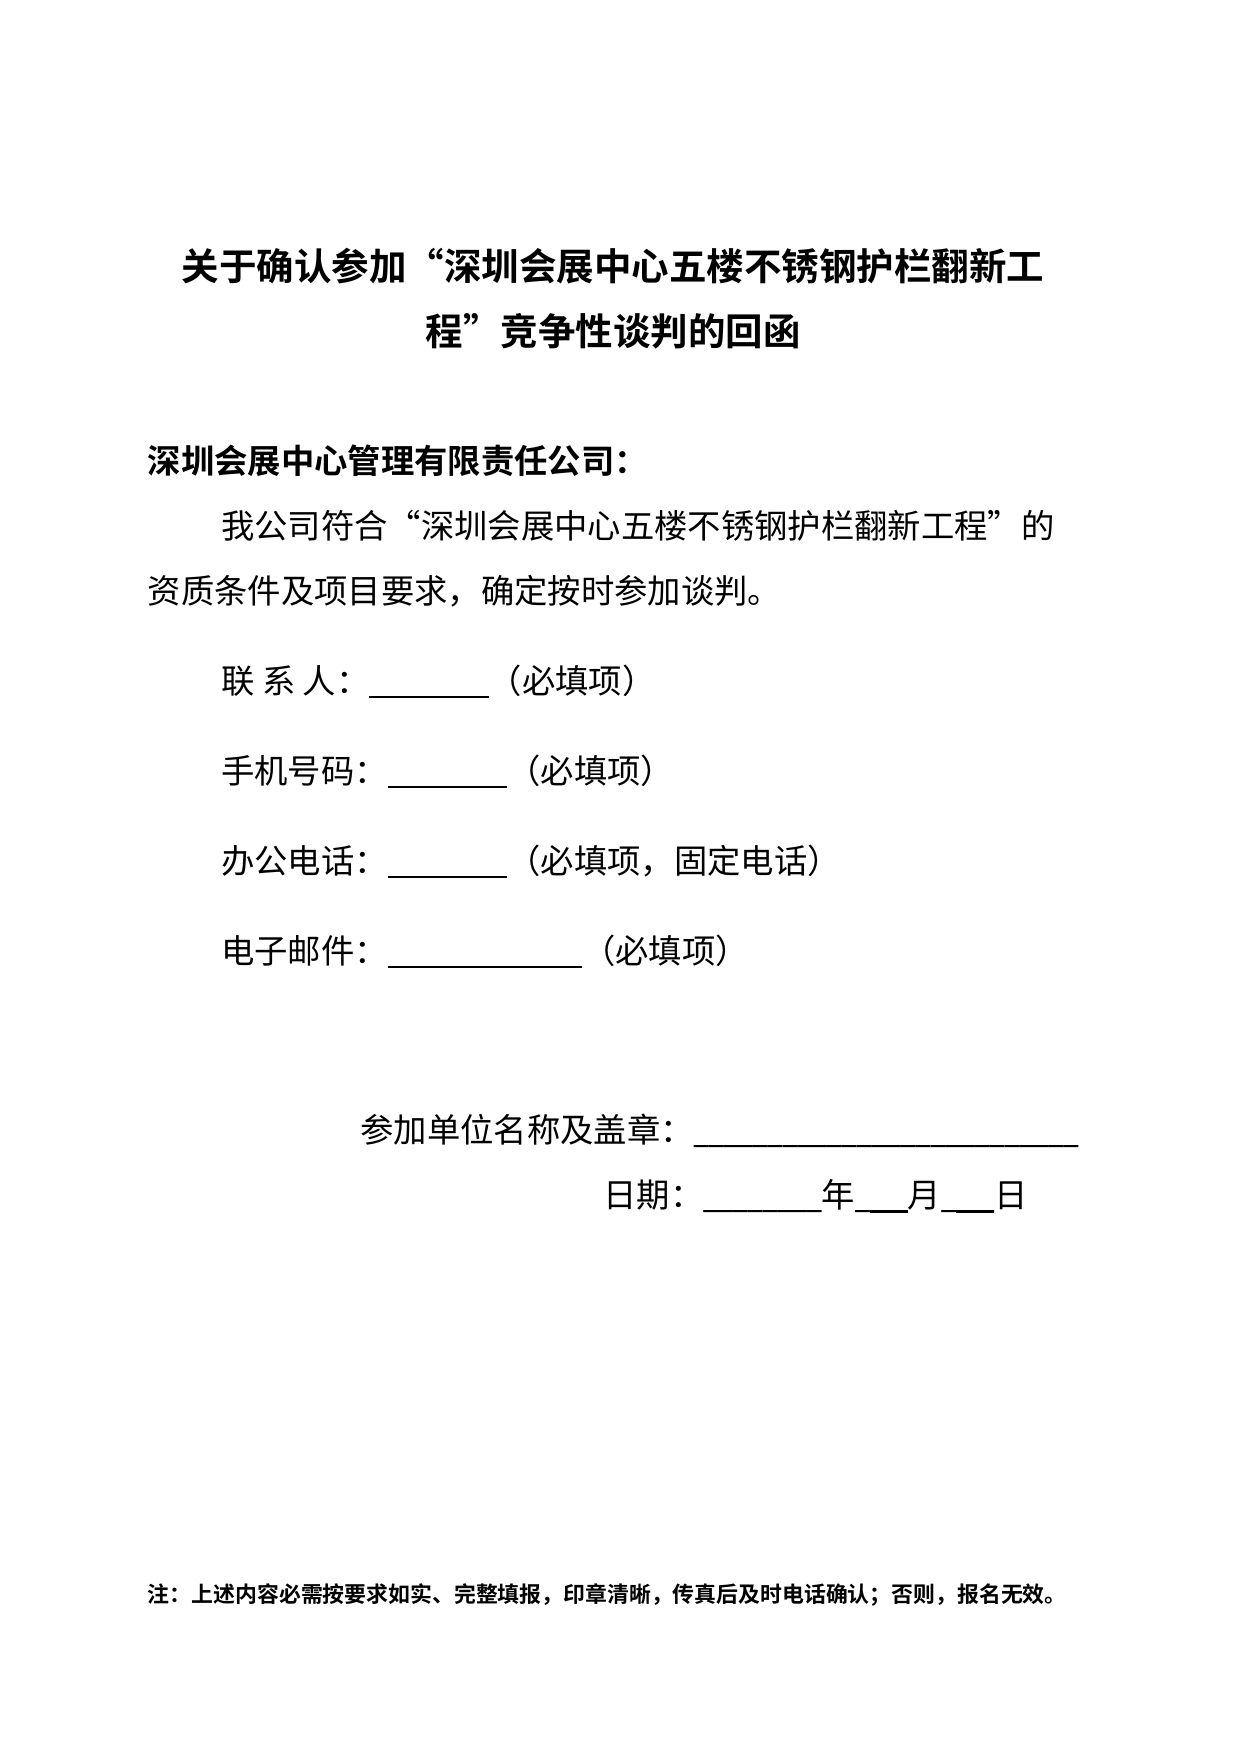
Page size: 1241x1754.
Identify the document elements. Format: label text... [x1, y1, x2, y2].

text 我公司符合“深圳会展中心五楼不锈钢护栏翻新工程”的资质条件及项目要求，确定按时参加谈判。 [148, 491, 1078, 621]
text 办公电话： （必填项，固定电话） [148, 826, 1078, 891]
text 电子邮件： （必填项） [148, 916, 1078, 981]
text 联 系 人： （必填项） [148, 646, 1078, 711]
text 参加单位名称及盖章：__________________________ [148, 1096, 1078, 1161]
text 深圳会展中心管理有限责任公司： [148, 426, 1078, 491]
text 关于确认参加“深圳会展中心五楼不锈钢护栏翻新工程”竞争性谈判的回函 [148, 231, 1078, 361]
text 日期：________年__ _月__ _日 [148, 1161, 1078, 1226]
text 手机号码： （必填项） [148, 736, 1078, 801]
